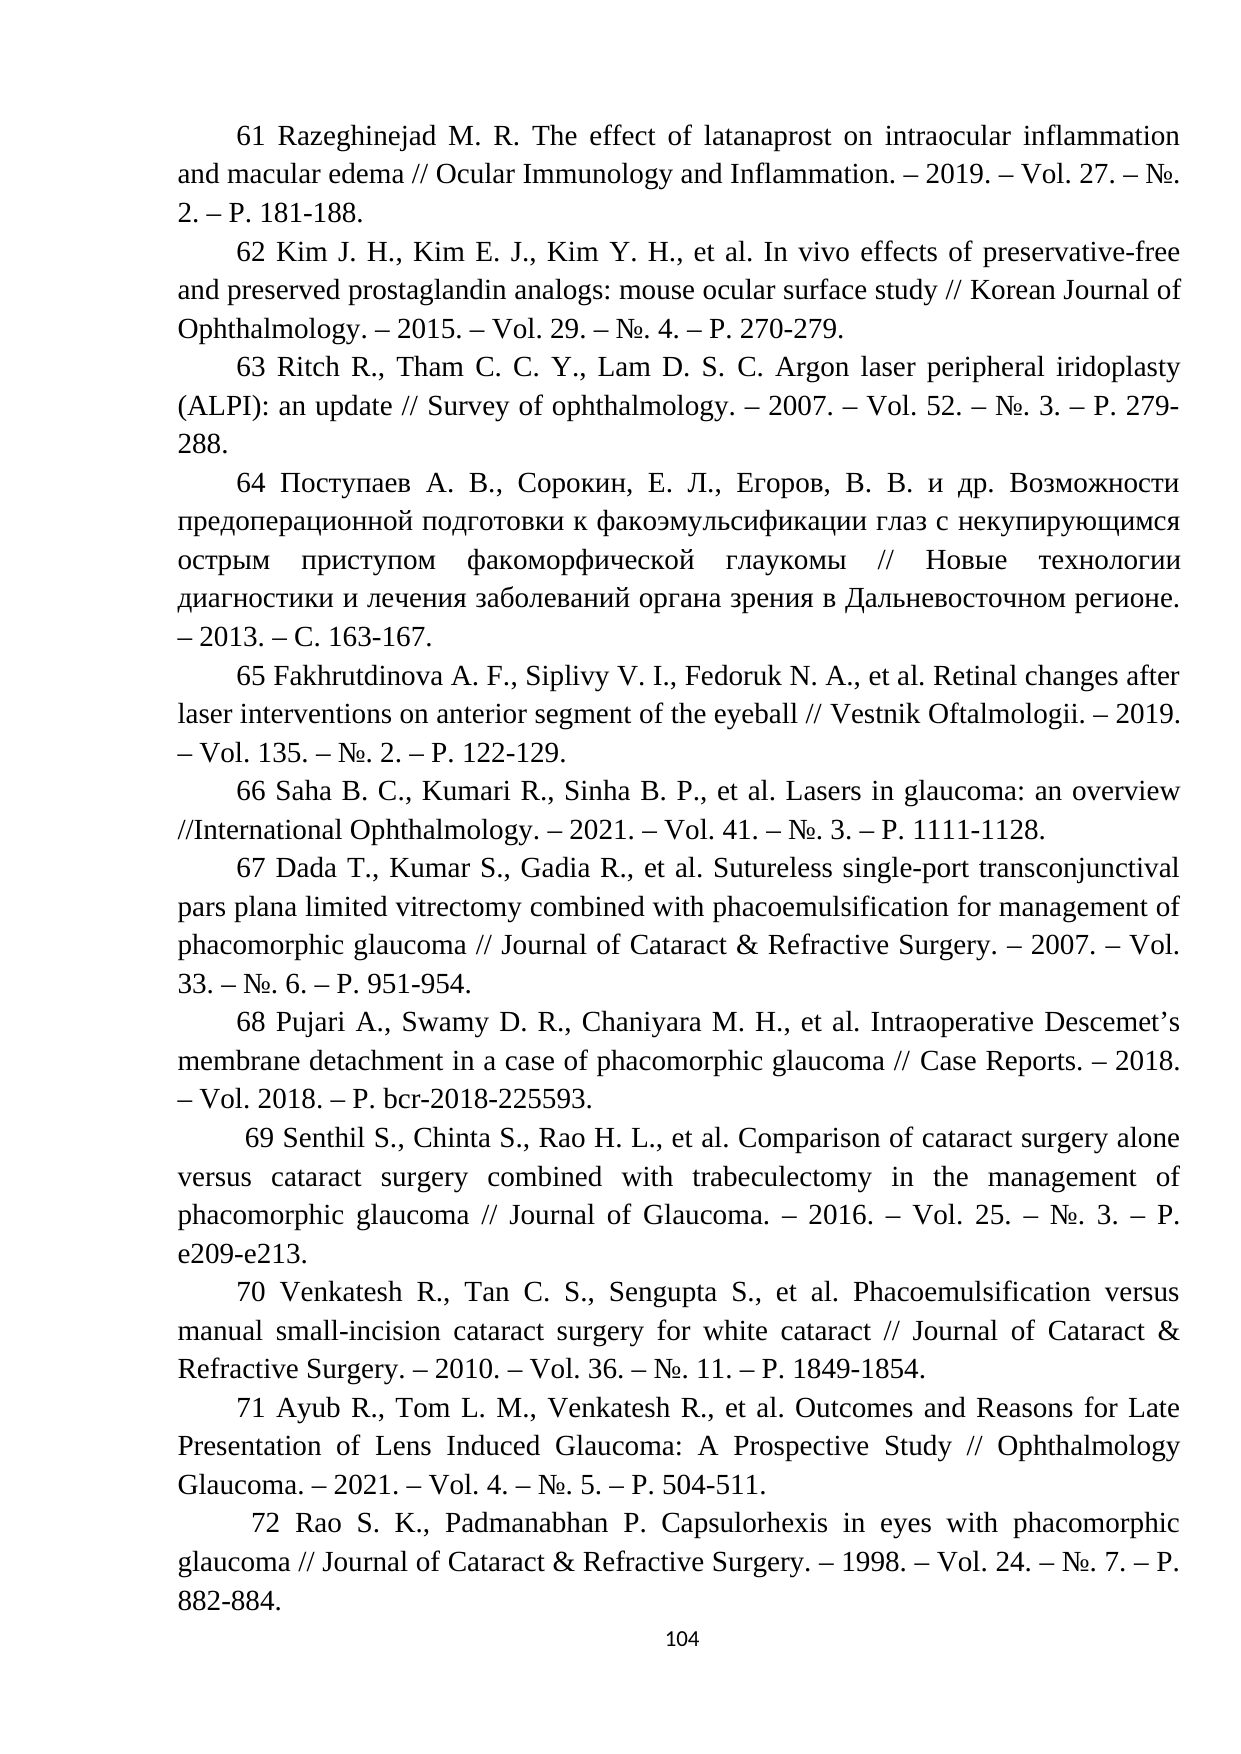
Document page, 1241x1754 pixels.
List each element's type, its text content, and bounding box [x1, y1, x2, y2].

text 71 Ayub R., Tom L. M., Venkatesh R., et al. Outcomes and Reasons for Late Presentation of Lens Induced Glaucoma: A Prospective Study // Ophthalmology Glaucoma. – 2021. – Vol. 4. – №. 5. – P. 504-511. [177, 1390, 1181, 1501]
text 64 Поступаев А. В., Сорокин, Е. Л., Егоров, В. В. и др. Возможности предоперационной подготовки к факоэмульсификации глаз с некупирующимся острым приступом факоморфической глаукомы // Новые технологии диагностики и лечения заболеваний органа зрения в Дальневосточном регионе. – 2013. – С. 163-167. [177, 465, 1181, 653]
text 66 Saha B. C., Kumari R., Sinha B. P., et al. Lasers in glaucoma: an overview //International Ophthalmology. – 2021. – Vol. 41. – №. 3. – P. 1111-1128. [177, 773, 1181, 845]
text 67 Dada T., Kumar S., Gadia R., et al. Sutureless single-port transconjunctival pars plana limited vitrectomy combined with phacoemulsification for management of phacomorphic glaucoma // Journal of Cataract & Refractive Surgery. – 2007. – Vol. 33. – №. 6. – P. 951-954. [177, 850, 1181, 999]
text 63 Ritch R., Tham C. C. Y., Lam D. S. C. Argon laser peripheral iridoplasty (ALPI): an update // Survey of ophthalmology. – 2007. – Vol. 52. – №. 3. – P. 279-288. [177, 349, 1181, 460]
text 68 Pujari A., Swamy D. R., Chaniyara M. H., et al. Intraoperative Descemet’s membrane detachment in a case of phacomorphic glaucoma // Case Reports. – 2018. – Vol. 2018. – P. bcr-2018-225593. [177, 1004, 1181, 1115]
text 69 Senthil S., Chinta S., Rao H. L., et al. Comparison of cataract surgery alone versus cataract surgery combined with trabeculectomy in the management of phacomorphic glaucoma // Journal of Glaucoma. – 2016. – Vol. 25. – №. 3. – P. e209-e213. [177, 1120, 1181, 1269]
text 62 Kim J. H., Kim E. J., Kim Y. H., et al. In vivo effects of preservative-free and preserved prostaglandin analogs: mouse ocular surface study // Korean Journal of Ophthalmology. – 2015. – Vol. 29. – №. 4. – P. 270-279. [177, 234, 1181, 344]
text 72 Rao S. K., Padmanabhan P. Capsulorhexis in eyes with phacomorphic glaucoma // Journal of Cataract & Refractive Surgery. – 1998. – Vol. 24. – №. 7. – P. 882-884. [177, 1506, 1181, 1616]
text 61 Razeghinejad M. R. The effect of latanaprost on intraocular inflammation and macular edema // Ocular Immunology and Inflammation. – 2019. – Vol. 27. – №. 2. – P. 181-188. [177, 118, 1181, 229]
text 65 Fakhrutdinova A. F., Siplivy V. I., Fedoruk N. A., et al. Retinal changes after laser interventions on anterior segment of the eyeball // Vestnik Oftalmologii. – 2019. – Vol. 135. – №. 2. – P. 122-129. [177, 658, 1181, 768]
text 70 Venkatesh R., Tan C. S., Sengupta S., et al. Phacoemulsification versus manual small-incision cataract surgery for white cataract // Journal of Cataract & Refractive Surgery. – 2010. – Vol. 36. – №. 11. – P. 1849-1854. [177, 1274, 1181, 1385]
